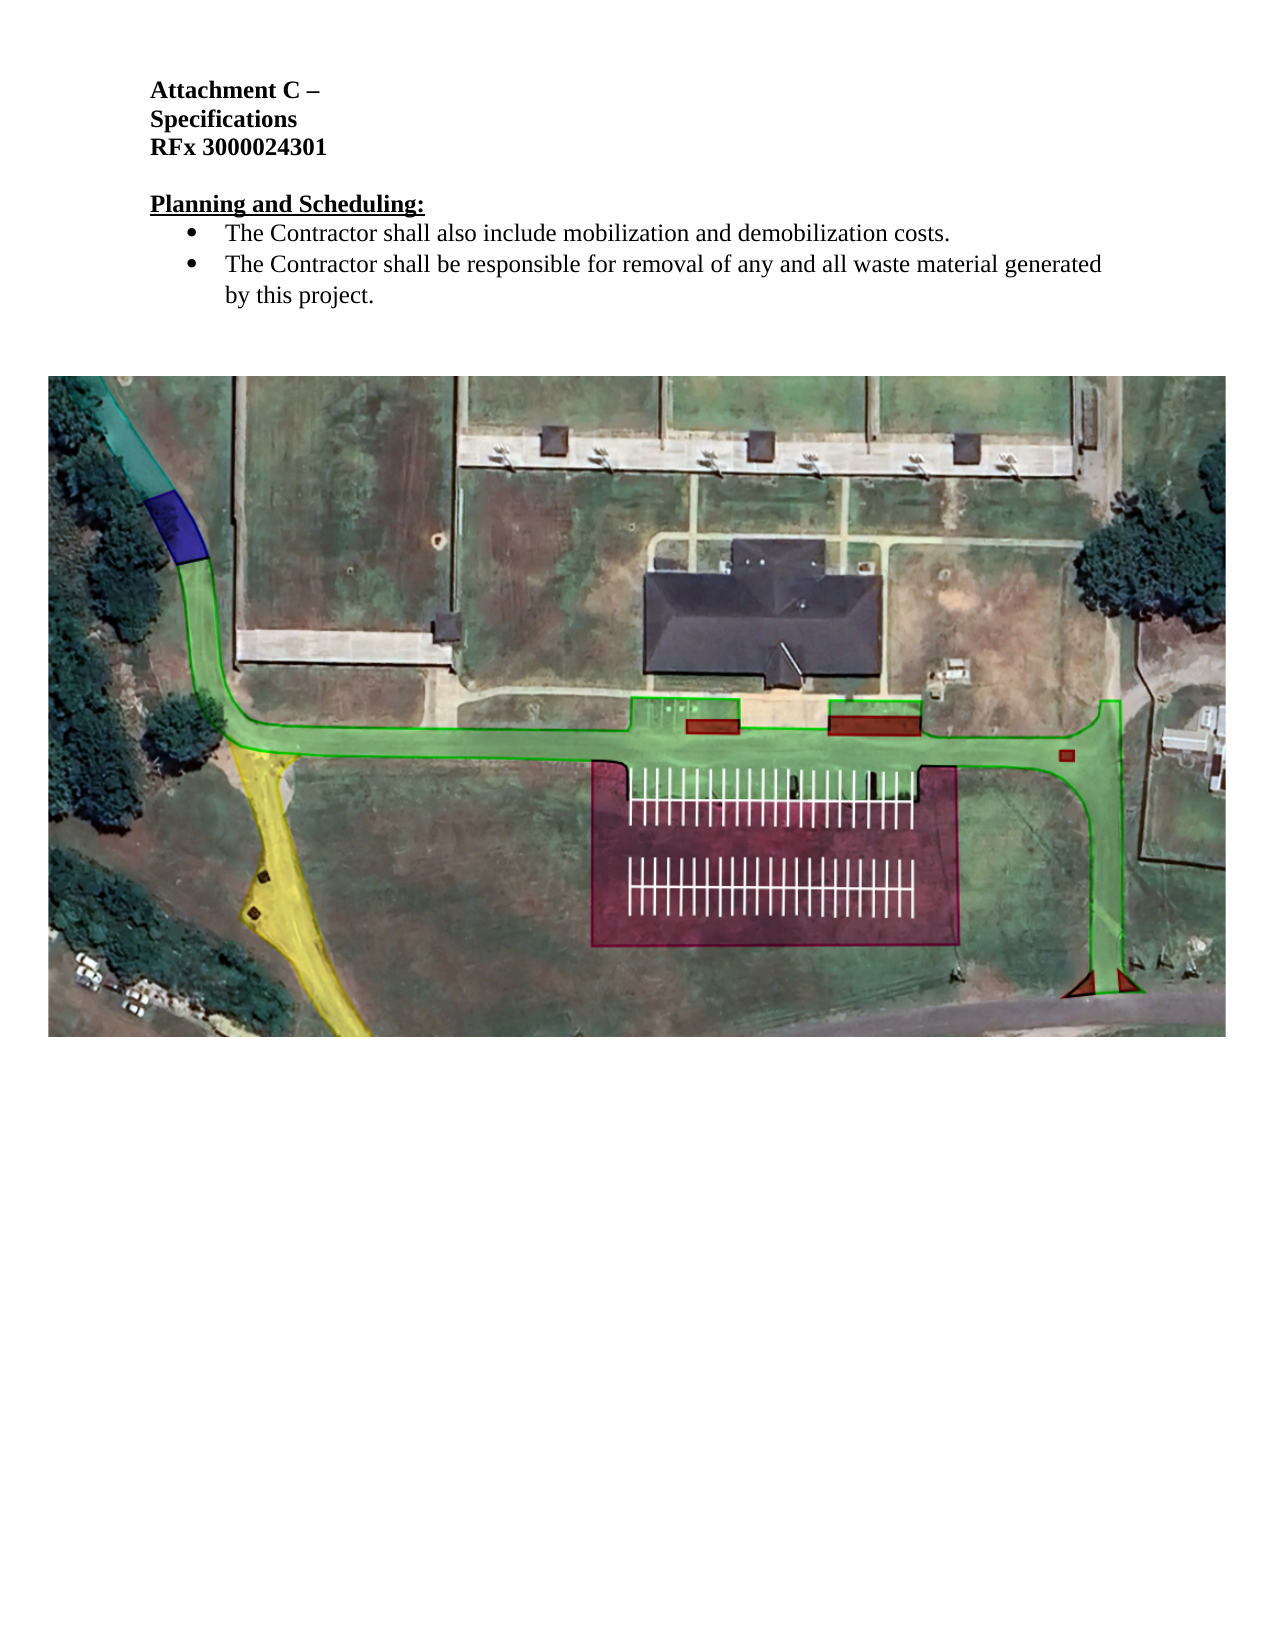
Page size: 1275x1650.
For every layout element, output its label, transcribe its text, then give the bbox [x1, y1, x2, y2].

text Planning and Scheduling: [150, 189, 1125, 218]
list The Contractor shall be responsible for removal of any and all waste material generated by this project. [187, 249, 1125, 309]
list The Contractor shall also include mobilization and demobilization costs. [187, 218, 1125, 247]
